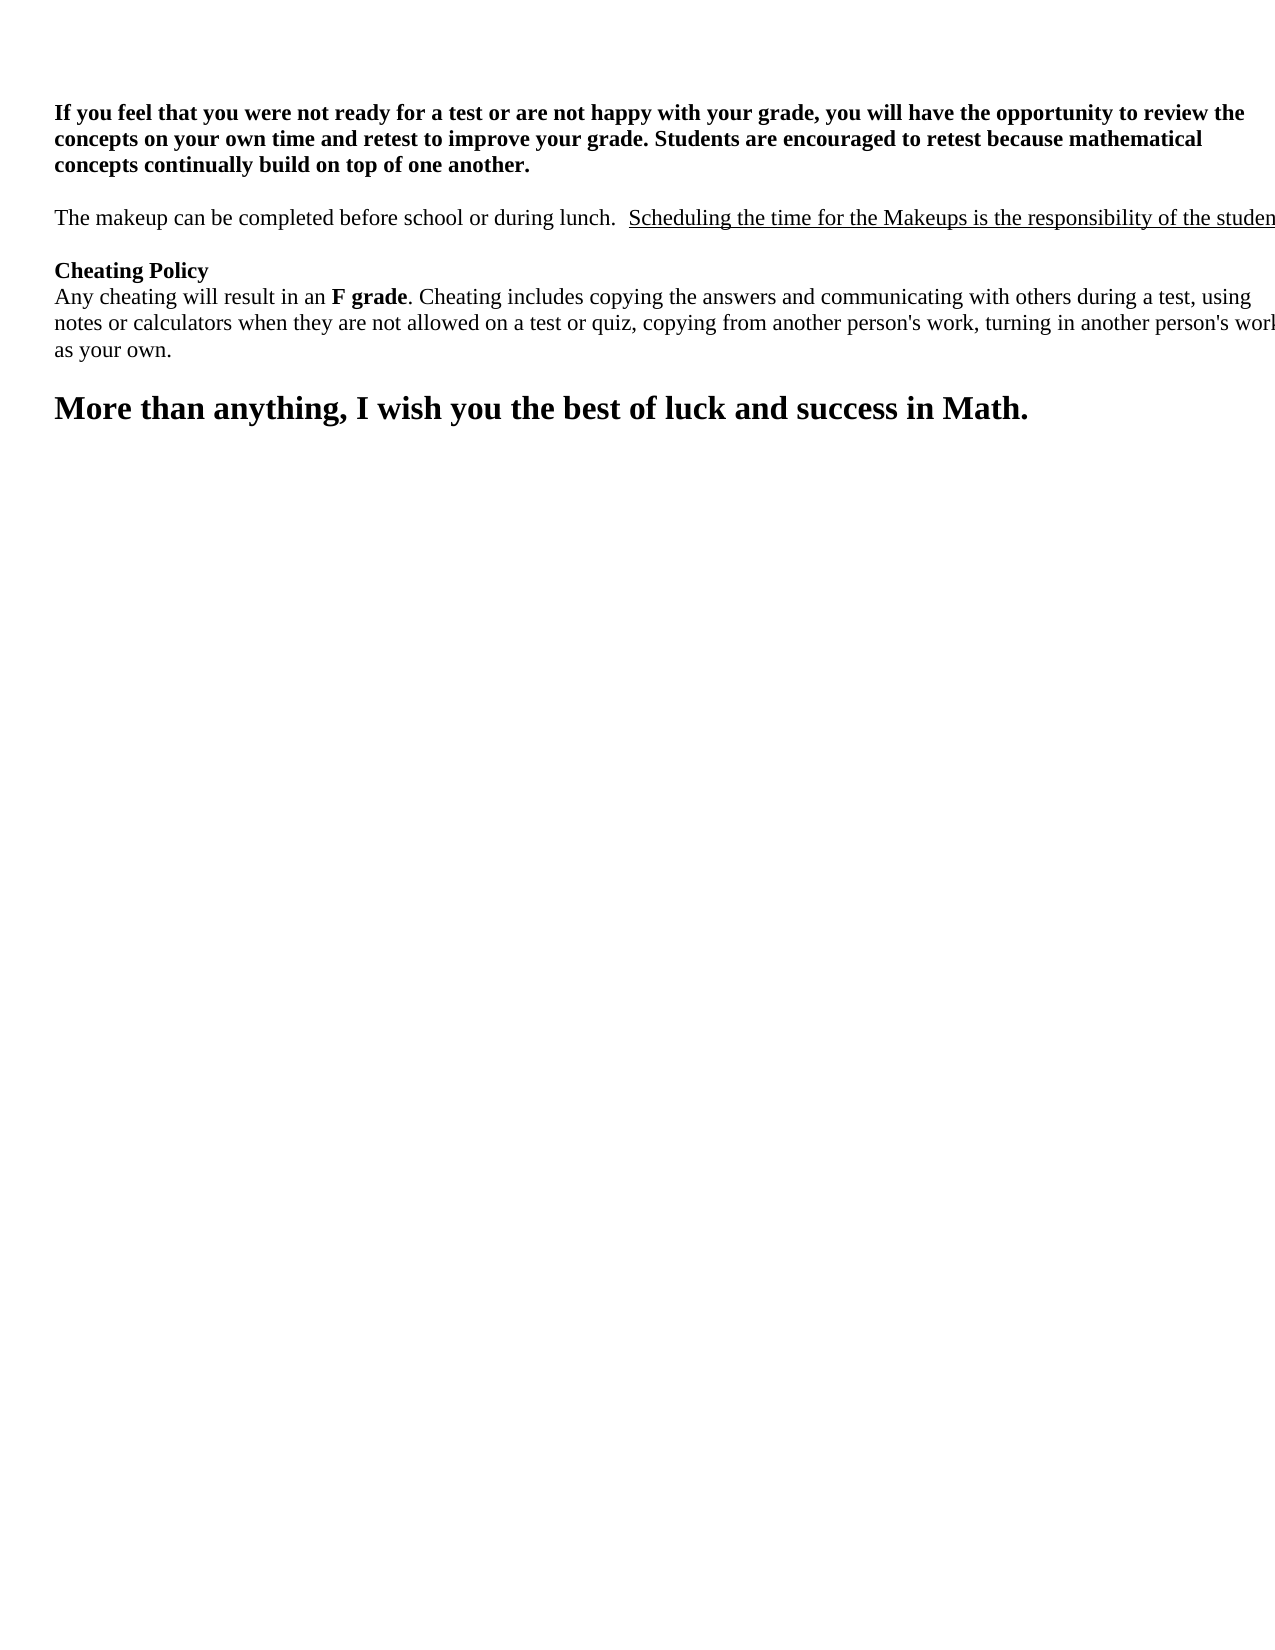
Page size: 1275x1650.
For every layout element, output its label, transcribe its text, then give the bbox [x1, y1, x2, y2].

text If you feel that you were not ready for a test or are not happy with your grade, you will have the opportunity to review the concepts on your own time and retest to improve your grade. Students are encouraged to retest because mathematical concepts continually build on top of one another. [54, 99, 1275, 178]
text Cheating Policy [54, 257, 1275, 283]
text More than anything, I wish you the best of luck and success in Math. [54, 388, 1275, 427]
text The makeup can be completed before school or during lunch. Scheduling the time for the Makeups is the responsibility of the student. [54, 204, 1275, 230]
text Any cheating will result in an F grade. Cheating includes copying the answers and communicating with others during a test, using notes or calculators when they are not allowed on a test or quiz, copying from another person's work, turning in another person's work as your own. [54, 283, 1275, 362]
